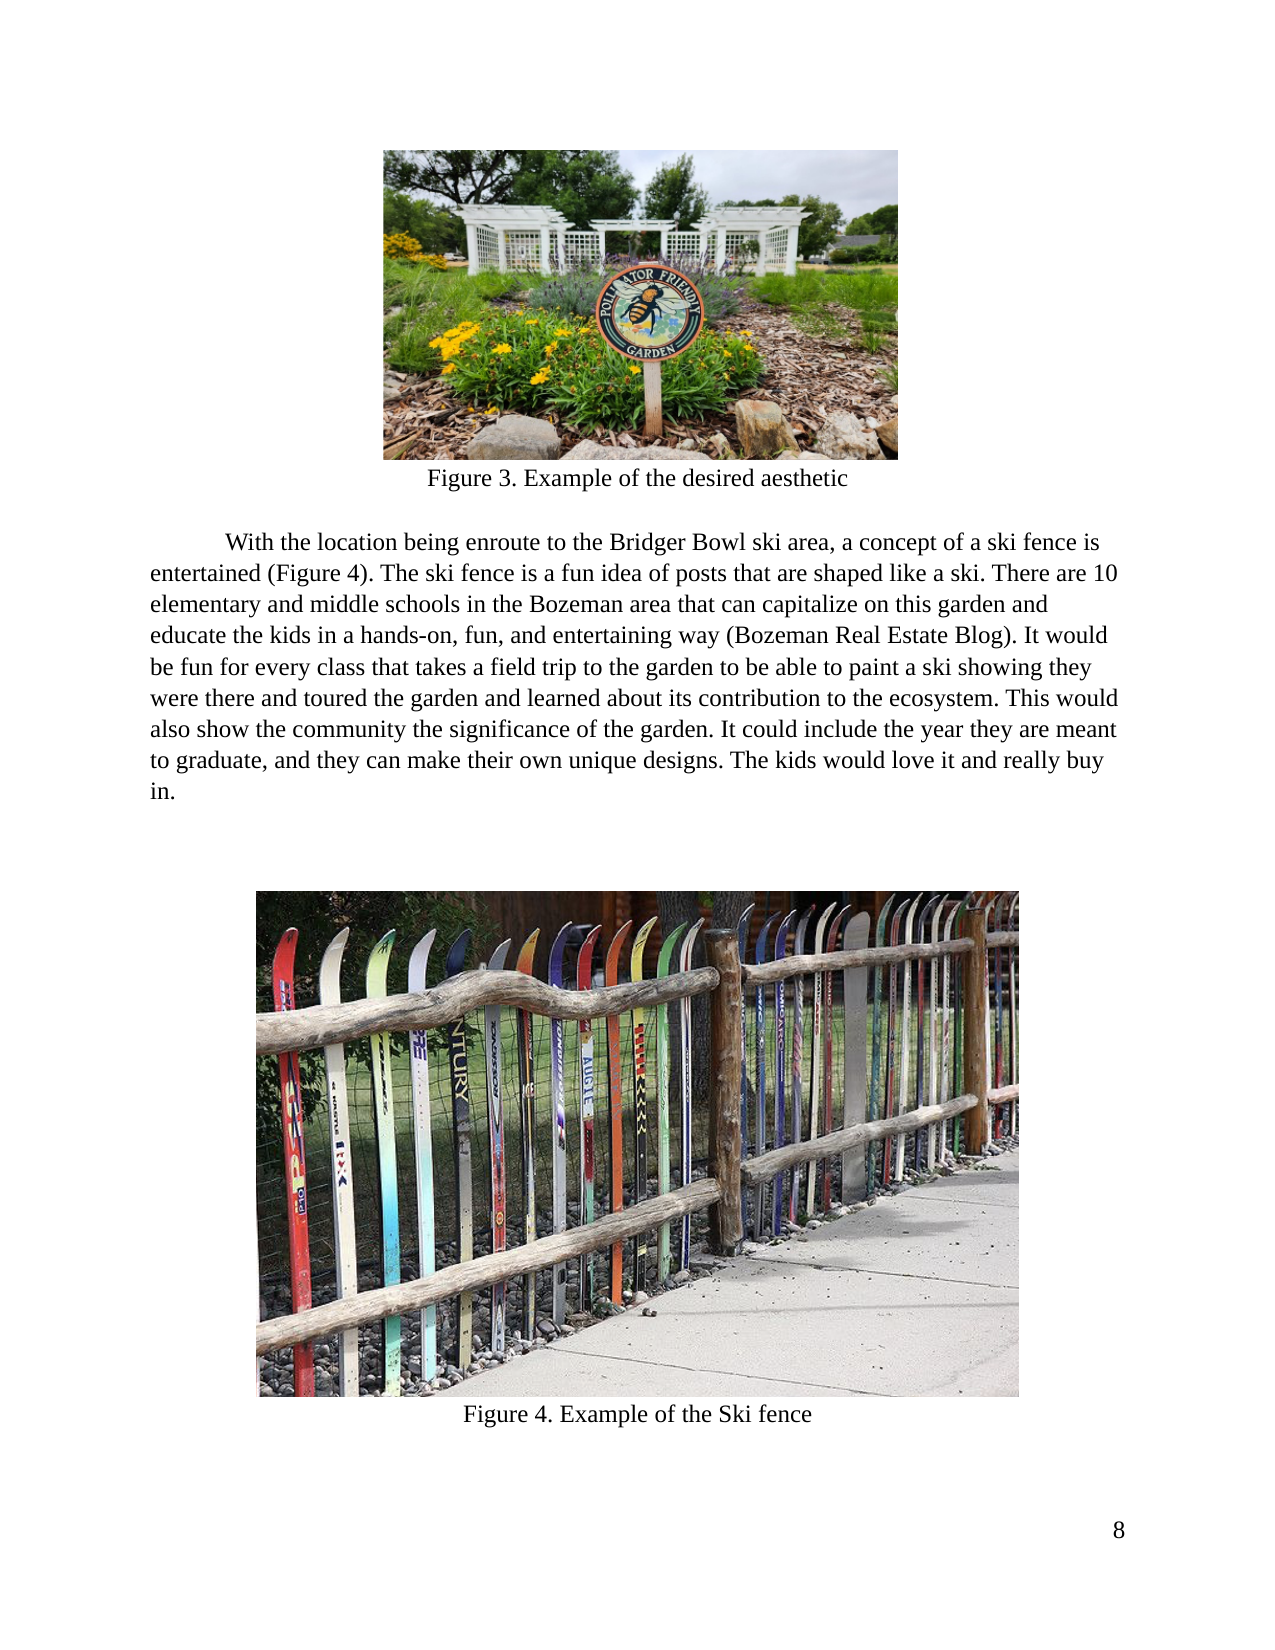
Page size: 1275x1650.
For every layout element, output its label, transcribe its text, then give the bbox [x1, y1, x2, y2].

text Figure 4. Example of the Ski fence [150, 1399, 1125, 1428]
text Figure 3. Example of the desired aesthetic [150, 463, 1125, 491]
picture [256, 891, 1019, 1397]
picture [383, 150, 898, 461]
text With the location being enroute to the Bridger Bowl ski area, a concept of a ski fence is entertained (Figure 4). The ski fence is a fun idea of posts that are shaped like a ski. There are 10 elementary and middle schools in the Bozeman area that can capitalize on this garden and educate the kids in a hands-on, fun, and entertaining way (Bozeman Real Estate Blog). It would be fun for every class that takes a field trip to the garden to be able to paint a ski showing they were there and toured the garden and learned about its contribution to the ecosystem. This would also show the community the significance of the garden. It could include the year they are meant to graduate, and they can make their own unique designs. The kids would love it and really buy in. [150, 527, 1125, 804]
